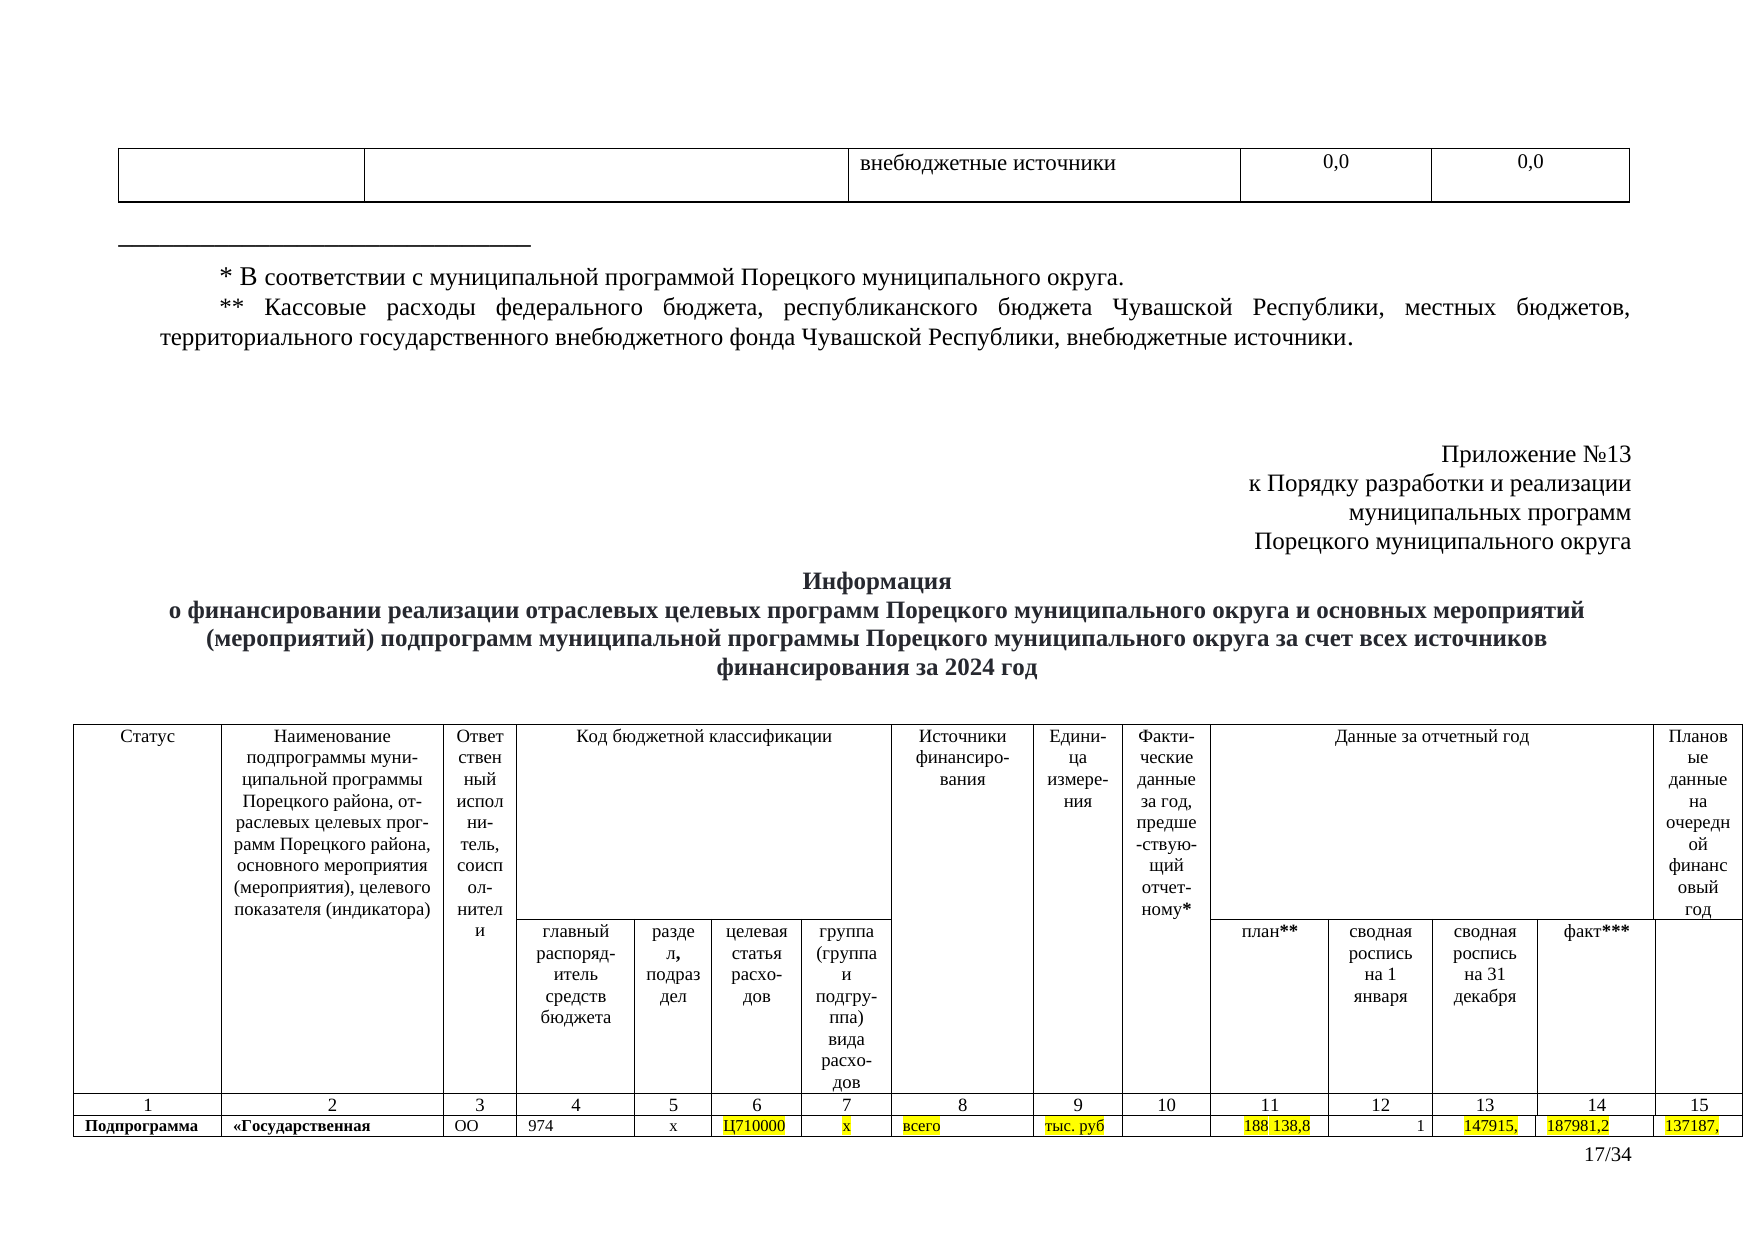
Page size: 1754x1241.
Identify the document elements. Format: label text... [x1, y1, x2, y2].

table_cell факт*** [1538, 920, 1655, 1092]
table_header Данные за отчетный год [1211, 725, 1653, 919]
table_cell [1123, 1116, 1210, 1136]
table_cell 0,0 [1432, 149, 1629, 201]
table_cell 9 [1034, 1094, 1122, 1115]
table_cell 7 [802, 1094, 891, 1115]
table_cell сводная роспись на 31 декабря [1433, 920, 1537, 1092]
table_cell [1656, 920, 1742, 1092]
table_cell всего [892, 1116, 1033, 1136]
table_cell 0,0 [1241, 149, 1431, 201]
table_cell Ц710000000 [712, 1116, 801, 1136]
table_cell 137294,0 [1329, 1116, 1432, 1136]
text * В соответствии с муниципальной программой Порецкого муниципального округа. [160, 260, 1631, 291]
table_cell 1 [74, 1094, 221, 1115]
table_cell 974 [517, 1116, 634, 1136]
table_cell 2 [222, 1094, 443, 1115]
table_cell 5 [635, 1094, 711, 1115]
table_cell целевая статья расхо-дов [712, 920, 801, 1092]
table_cell тыс. рублей [1034, 1116, 1122, 1136]
table_cell главный распоряд-итель средств бюджета [517, 920, 634, 1092]
table_cell x [635, 1116, 711, 1136]
table_cell 11 [1211, 1094, 1328, 1115]
table_cell 137187,9 [1654, 1116, 1742, 1136]
subtitle Информация о финансировании реализации отраслевых целевых программ Порецкого муниципального округа и основных мероприятий (мероприятий) подпрограмм муниципальной программы Порецкого муниципального округа за счет всех источников финансирования за 2024 год [118, 566, 1636, 681]
table_cell ОО МП и С [444, 1116, 516, 1136]
table_cell Подпрограмма [74, 1116, 221, 1136]
table_header Плановые данные на очередной финансовый год [1654, 725, 1742, 919]
table_cell 188 138,8 [1211, 1116, 1328, 1136]
table_cell 15 [1656, 1094, 1742, 1115]
table_cell 3 [444, 1094, 516, 1115]
text ────────────────────────────── [118, 234, 1636, 260]
table_header Код бюджетной классификации [517, 725, 891, 919]
table_header Статус [74, 725, 221, 1092]
table_cell 13 [1433, 1094, 1537, 1115]
table_cell 187981,2 [1536, 1116, 1653, 1136]
table_cell раздел, подраздел [635, 920, 711, 1092]
table_header Едини-ца измере-ния [1034, 725, 1122, 1092]
table_header Источники финансиро-вания [892, 725, 1033, 1092]
table_cell x [802, 1116, 891, 1136]
text ** Кассовые расходы федерального бюджета, республиканского бюджета Чувашской Республики, местных бюджетов, территориального государственного внебюджетного фонда Чувашской Республики, внебюджетные источники. [160, 292, 1631, 351]
table_cell 8 [892, 1094, 1033, 1115]
table_cell группа (группа и подгру-ппа) вида расхо-дов [802, 920, 891, 1092]
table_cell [222, 1116, 443, 1136]
table_cell сводная роспись на 1 января [1329, 920, 1432, 1092]
table_cell план** [1211, 920, 1328, 1092]
table_cell 12 [1329, 1094, 1432, 1115]
table_cell внебюджетные источники [849, 149, 1240, 201]
table_cell 147915,4 [1433, 1116, 1535, 1136]
table_cell 4 [517, 1094, 634, 1115]
table_cell 10 [1123, 1094, 1210, 1115]
text к Порядку разработки и реализации муниципальных программ Порецкого муниципального округа [160, 468, 1631, 555]
table_cell 6 [712, 1094, 801, 1115]
table_header Наименование подпрограммы муни-ципальной программы Порецкого района, от-раслевых целевых прог- рамм Порецкого района, основного мероприятия (мероприятия), целевого показателя (индикатора) [222, 725, 443, 1092]
table_header Факти-ческие данные за год, предше-ствую-щий отчет- ному* [1123, 725, 1210, 1092]
table_header Ответственный исполни-тель, соиспол-нители [444, 725, 516, 1092]
table_cell 14 [1538, 1094, 1655, 1115]
text Приложение №13 [160, 439, 1631, 468]
